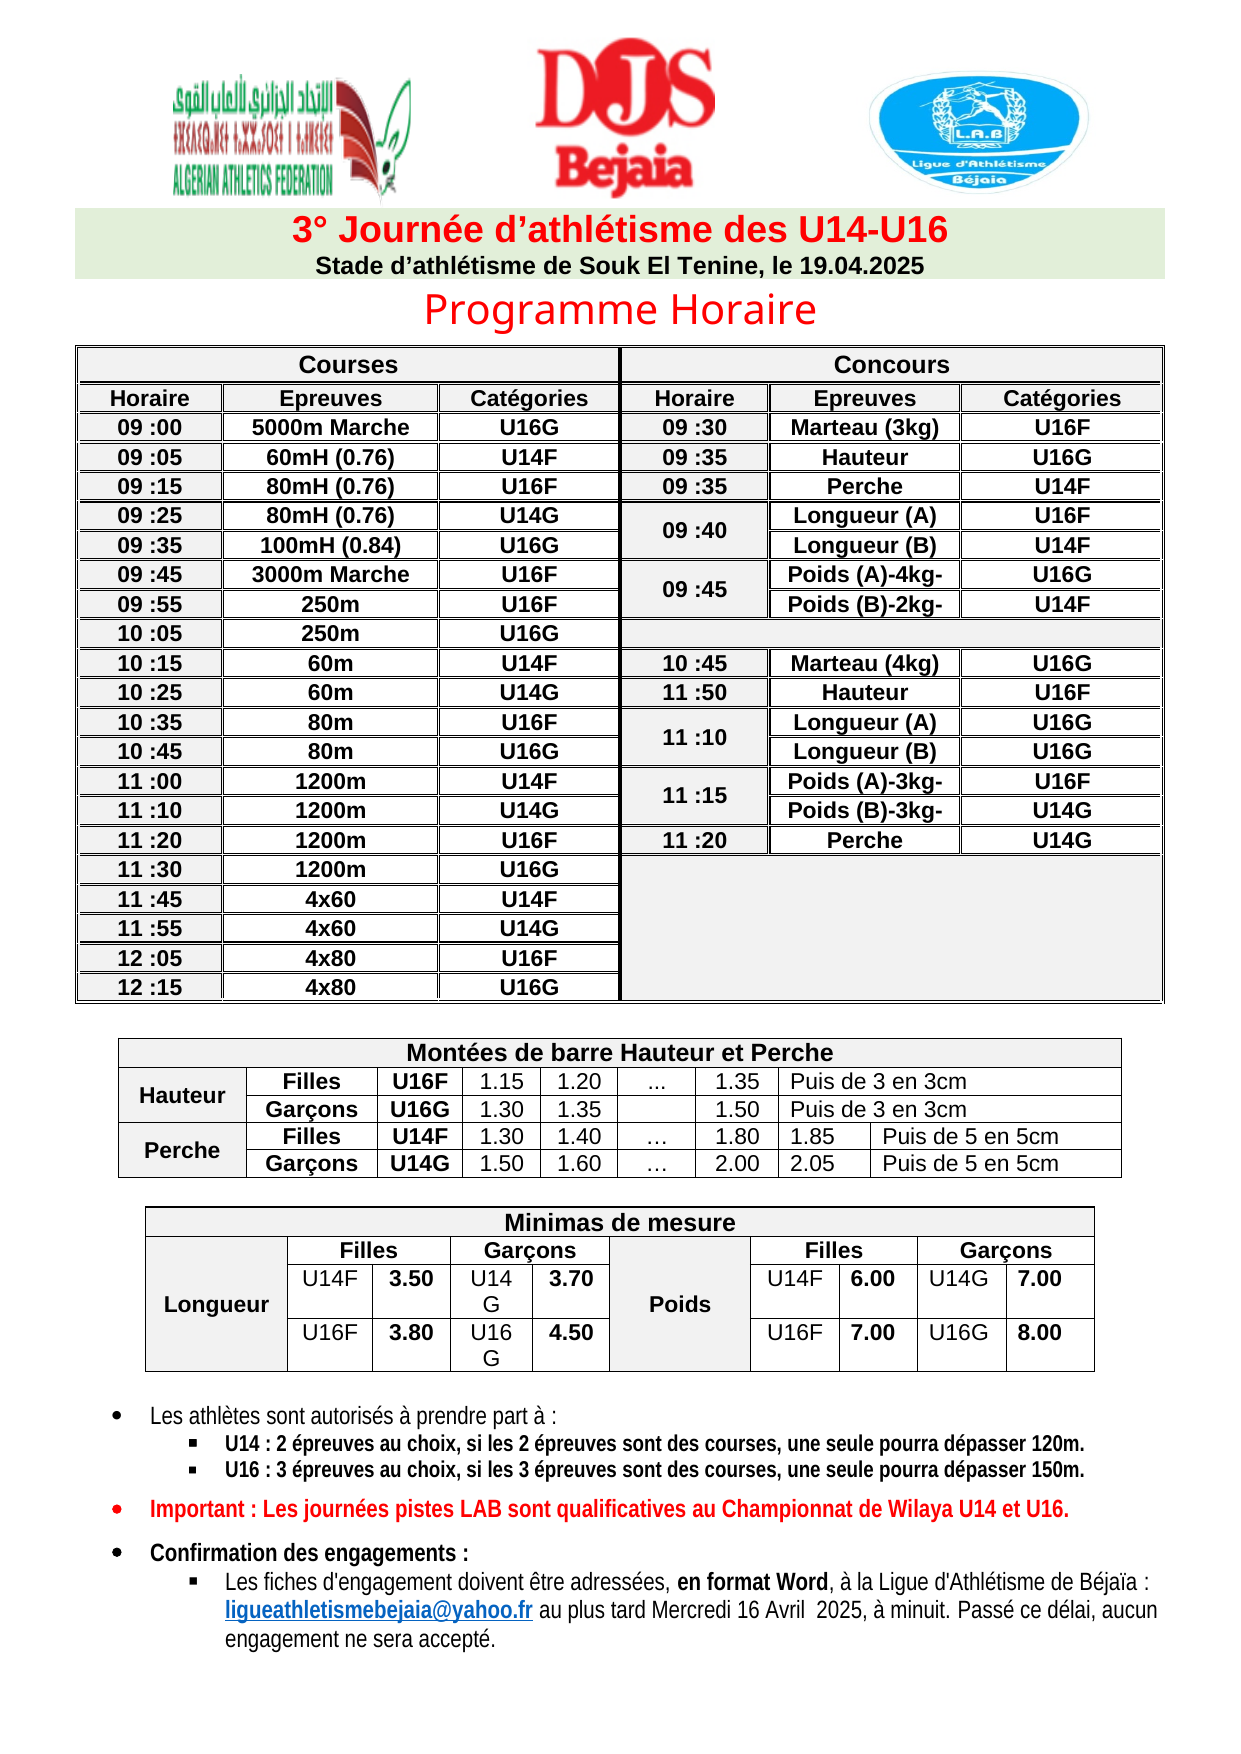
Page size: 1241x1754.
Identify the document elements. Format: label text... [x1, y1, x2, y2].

table_cell 1200m [224, 856, 437, 882]
table_cell U16G [962, 647, 1162, 676]
table_cell U14F [751, 1265, 839, 1317]
table_cell 1.30 [463, 1123, 540, 1149]
table_cell 80m [224, 709, 437, 735]
table_cell Marteau (4kg) [771, 650, 959, 676]
table_cell 4.50 [533, 1319, 609, 1371]
text Programme Horaire [75, 279, 1165, 336]
table_cell Perche [119, 1123, 246, 1177]
table_cell Longueur (A) [771, 709, 959, 735]
table_cell 1.80 [696, 1123, 778, 1149]
table_cell 11 :55 [77, 912, 223, 941]
table_cell U16F [440, 591, 618, 617]
table_cell U14G [440, 679, 618, 706]
table_cell 09 :30 [622, 414, 767, 440]
table_cell Longueur (B) [771, 532, 959, 558]
table_cell U14F [440, 768, 618, 794]
table_cell Poids (B)-3kg- [771, 797, 959, 823]
table_cell U14G [961, 794, 1164, 823]
table_cell Longueur (B) [771, 738, 959, 764]
table_cell 4x80 [224, 945, 437, 971]
table_cell 250m [224, 591, 437, 617]
table_cell U16F [378, 1068, 462, 1094]
table_cell 1200m [224, 768, 437, 794]
table_cell 09 :45 [622, 561, 767, 617]
table_cell Horaire [78, 381, 221, 411]
table_cell 09 :35 [622, 473, 767, 499]
table_cell U14F [440, 650, 618, 676]
table_cell 10 :45 [622, 650, 767, 676]
table_cell 4x60 [224, 915, 437, 941]
picture [517, 29, 715, 208]
picture [841, 57, 1115, 208]
table_cell U14F [962, 588, 1162, 617]
table_cell … [618, 1150, 695, 1177]
table_cell U16F [962, 411, 1162, 440]
table_cell U14F [962, 529, 1162, 558]
table_cell 3000m Marche [224, 561, 437, 588]
table_cell 11 :15 [622, 768, 767, 823]
table_cell [622, 617, 1164, 647]
table_cell Epreuves [224, 385, 437, 411]
table_cell U16G [440, 532, 618, 558]
table_cell 12 :05 [78, 941, 221, 971]
table_cell 11 :10 [622, 709, 767, 764]
table_cell 2.00 [696, 1150, 778, 1177]
table_cell U16F [440, 827, 618, 853]
table_cell U14F [440, 444, 618, 470]
table_cell Garçons [451, 1237, 609, 1264]
table_cell 8.00 [1007, 1319, 1094, 1371]
table_cell U14F [288, 1265, 372, 1317]
table_cell U16G [378, 1096, 462, 1122]
table_cell 7.00 [1007, 1265, 1094, 1317]
table_cell Longueur [146, 1237, 287, 1371]
table_cell Garçons [247, 1150, 377, 1177]
table_cell U16G [440, 738, 618, 764]
table_cell 80mH (0.76) [224, 473, 437, 499]
table_cell Filles [288, 1237, 450, 1264]
table_cell Epreuves [771, 385, 959, 411]
table_cell 11 :00 [78, 765, 221, 794]
table_cell 11 :20 [622, 827, 767, 853]
table_cell Poids (B)-2kg- [771, 591, 959, 617]
table_cell U16F [962, 765, 1162, 794]
table_cell 09 :40 [622, 503, 767, 558]
table_cell U16F [751, 1319, 839, 1371]
table_cell Puis de 3 en 3cm [779, 1096, 1121, 1122]
table_cell 10 :45 [77, 735, 223, 764]
table_cell 09 :00 [78, 411, 221, 440]
list U14 : 2 épreuves au choix, si les 2 épreuves sont des courses, une seule pourra dépasser 120m. [187, 1430, 1165, 1456]
table_cell 1200m [224, 797, 437, 823]
list Confirmation des engagements : [112, 1538, 1165, 1566]
table_cell Poids (A)-3kg- [771, 768, 959, 794]
table_cell Hauteur [771, 444, 959, 470]
table_cell U16F [961, 676, 1164, 706]
table_cell 1.35 [696, 1068, 778, 1094]
table_cell U16G [440, 414, 618, 440]
table_cell 09 :15 [78, 470, 221, 499]
table_cell U14G [440, 503, 618, 529]
table_cell Perche [771, 827, 959, 853]
list Les fiches d'engagement doivent être adressées, en format Word, à la Ligue d'Athlétisme de Béjaïa : ligueathletismebejaia@yahoo.fr au plus tard Mercredi 16 Avril 2025, à minuit. Passé ce délai, aucun engagement ne sera accepté. [187, 1566, 1165, 1653]
table_cell Hauteur [771, 679, 959, 706]
table_cell 11 :10 [77, 794, 223, 823]
table_cell 1200m [224, 827, 437, 853]
table_cell [622, 853, 1164, 1000]
table_header Courses [78, 348, 618, 381]
table_header Montées de barre Hauteur et Perche [119, 1039, 1121, 1067]
table_cell 7.00 [840, 1319, 917, 1371]
table_cell U16G [440, 620, 618, 647]
table_cell U14G [451, 1265, 532, 1317]
list Important : Les journées pistes LAB sont qualificatives au Championnat de Wilaya U14 et U16. [112, 1494, 1165, 1523]
table_cell 1.30 [463, 1096, 540, 1122]
table_cell 4x80 [223, 974, 438, 1000]
table_cell 09 :35 [622, 444, 767, 470]
table_cell 11 :50 [622, 679, 767, 706]
table_cell ... [618, 1068, 695, 1094]
table_header Minimas de mesure [146, 1208, 1094, 1236]
table_cell [618, 1096, 695, 1122]
table_cell 1.85 [779, 1123, 870, 1149]
table_cell U16F [961, 499, 1164, 529]
table_cell 1.50 [696, 1096, 778, 1122]
table_cell U14F [962, 470, 1162, 499]
table_cell U16F [440, 945, 618, 971]
table_cell 80mH (0.76) [224, 503, 437, 529]
table_cell 10 :25 [77, 676, 223, 706]
table_cell 60mH (0.76) [224, 444, 437, 470]
table_cell 6.00 [840, 1265, 917, 1317]
table_header Concours [622, 348, 1162, 381]
table_cell U16G [451, 1319, 532, 1371]
table_cell Longueur (A) [771, 503, 959, 529]
table_cell Hauteur [119, 1068, 246, 1122]
table_cell 09 :55 [78, 588, 221, 617]
table_cell Poids [610, 1237, 750, 1371]
table_cell 1.50 [463, 1150, 540, 1177]
table_cell 10 :05 [77, 617, 223, 647]
table_cell 11 :20 [78, 824, 221, 853]
table_cell 1.15 [463, 1068, 540, 1094]
table_cell Filles [247, 1123, 377, 1149]
table_cell U14G [378, 1150, 462, 1177]
table_cell Garçons [247, 1096, 377, 1122]
table_cell 09 :05 [77, 440, 223, 470]
table_cell U16G [440, 856, 618, 882]
table_cell Perche [771, 473, 959, 499]
table_cell U14F [378, 1123, 462, 1149]
table_cell 60m [224, 650, 437, 676]
table_cell Garçons [918, 1237, 1094, 1264]
table_cell U14F [440, 886, 618, 912]
table_cell U16G [962, 706, 1162, 735]
table_cell 11 :45 [78, 883, 221, 912]
table_cell Catégories [440, 385, 618, 411]
table_cell 12 :15 [77, 971, 223, 1000]
table_cell 5000m Marche [224, 414, 437, 440]
table_cell Horaire [622, 385, 767, 411]
table_cell Filles [247, 1068, 377, 1094]
table_cell Puis de 5 en 5cm [871, 1123, 1121, 1149]
table_cell U16G [961, 558, 1164, 588]
table_cell 09 :45 [77, 558, 223, 588]
table_cell 4x60 [224, 886, 437, 912]
table_cell U14G [440, 915, 618, 941]
table_cell 1.40 [541, 1123, 617, 1149]
table_cell 1.20 [541, 1068, 617, 1094]
list U16 : 3 épreuves au choix, si les 3 épreuves sont des courses, une seule pourra dépasser 150m. [187, 1456, 1165, 1482]
text 3° Journée d’athlétisme des U14-U16 [75, 208, 1165, 251]
table_cell 11 :30 [77, 853, 223, 882]
table_cell U16G [961, 440, 1164, 470]
table_cell 1.60 [541, 1150, 617, 1177]
table_cell 2.05 [779, 1150, 870, 1177]
table_cell U14G [440, 797, 618, 823]
table_cell Puis de 5 en 5cm [871, 1150, 1121, 1177]
table_cell 10 :15 [78, 647, 221, 676]
list Les athlètes sont autorisés à prendre part à : [112, 1401, 1165, 1430]
table_cell U16F [440, 473, 618, 499]
table_cell U14G [962, 824, 1162, 853]
table_cell 80m [224, 738, 437, 764]
table_cell Catégories [962, 381, 1162, 411]
table_cell Marteau (3kg) [771, 414, 959, 440]
table_cell 10 :35 [78, 706, 221, 735]
table_cell U16F [288, 1319, 372, 1371]
table_cell U16G [439, 974, 618, 1000]
table_cell U16G [918, 1319, 1006, 1371]
table_cell 09 :25 [77, 499, 223, 529]
table_cell U14G [918, 1265, 1006, 1317]
table_cell Puis de 3 en 3cm [779, 1068, 1121, 1094]
table_cell 09 :35 [78, 529, 221, 558]
table_cell 3.70 [533, 1265, 609, 1317]
table_cell 1.35 [541, 1096, 617, 1122]
table_cell 100mH (0.84) [224, 532, 437, 558]
table_cell 60m [224, 679, 437, 706]
text Stade d’athlétisme de Souk El Tenine, le 19.04.2025 [75, 251, 1165, 279]
table_cell U16F [440, 561, 618, 588]
table_cell Filles [751, 1237, 917, 1264]
table_cell 3.50 [373, 1265, 450, 1317]
table_cell 250m [224, 620, 437, 647]
table_cell 3.80 [373, 1319, 450, 1371]
table_cell Poids (A)-4kg- [771, 561, 959, 588]
table_cell U16F [440, 709, 618, 735]
table_cell … [618, 1123, 695, 1149]
table_cell U16G [961, 735, 1164, 764]
